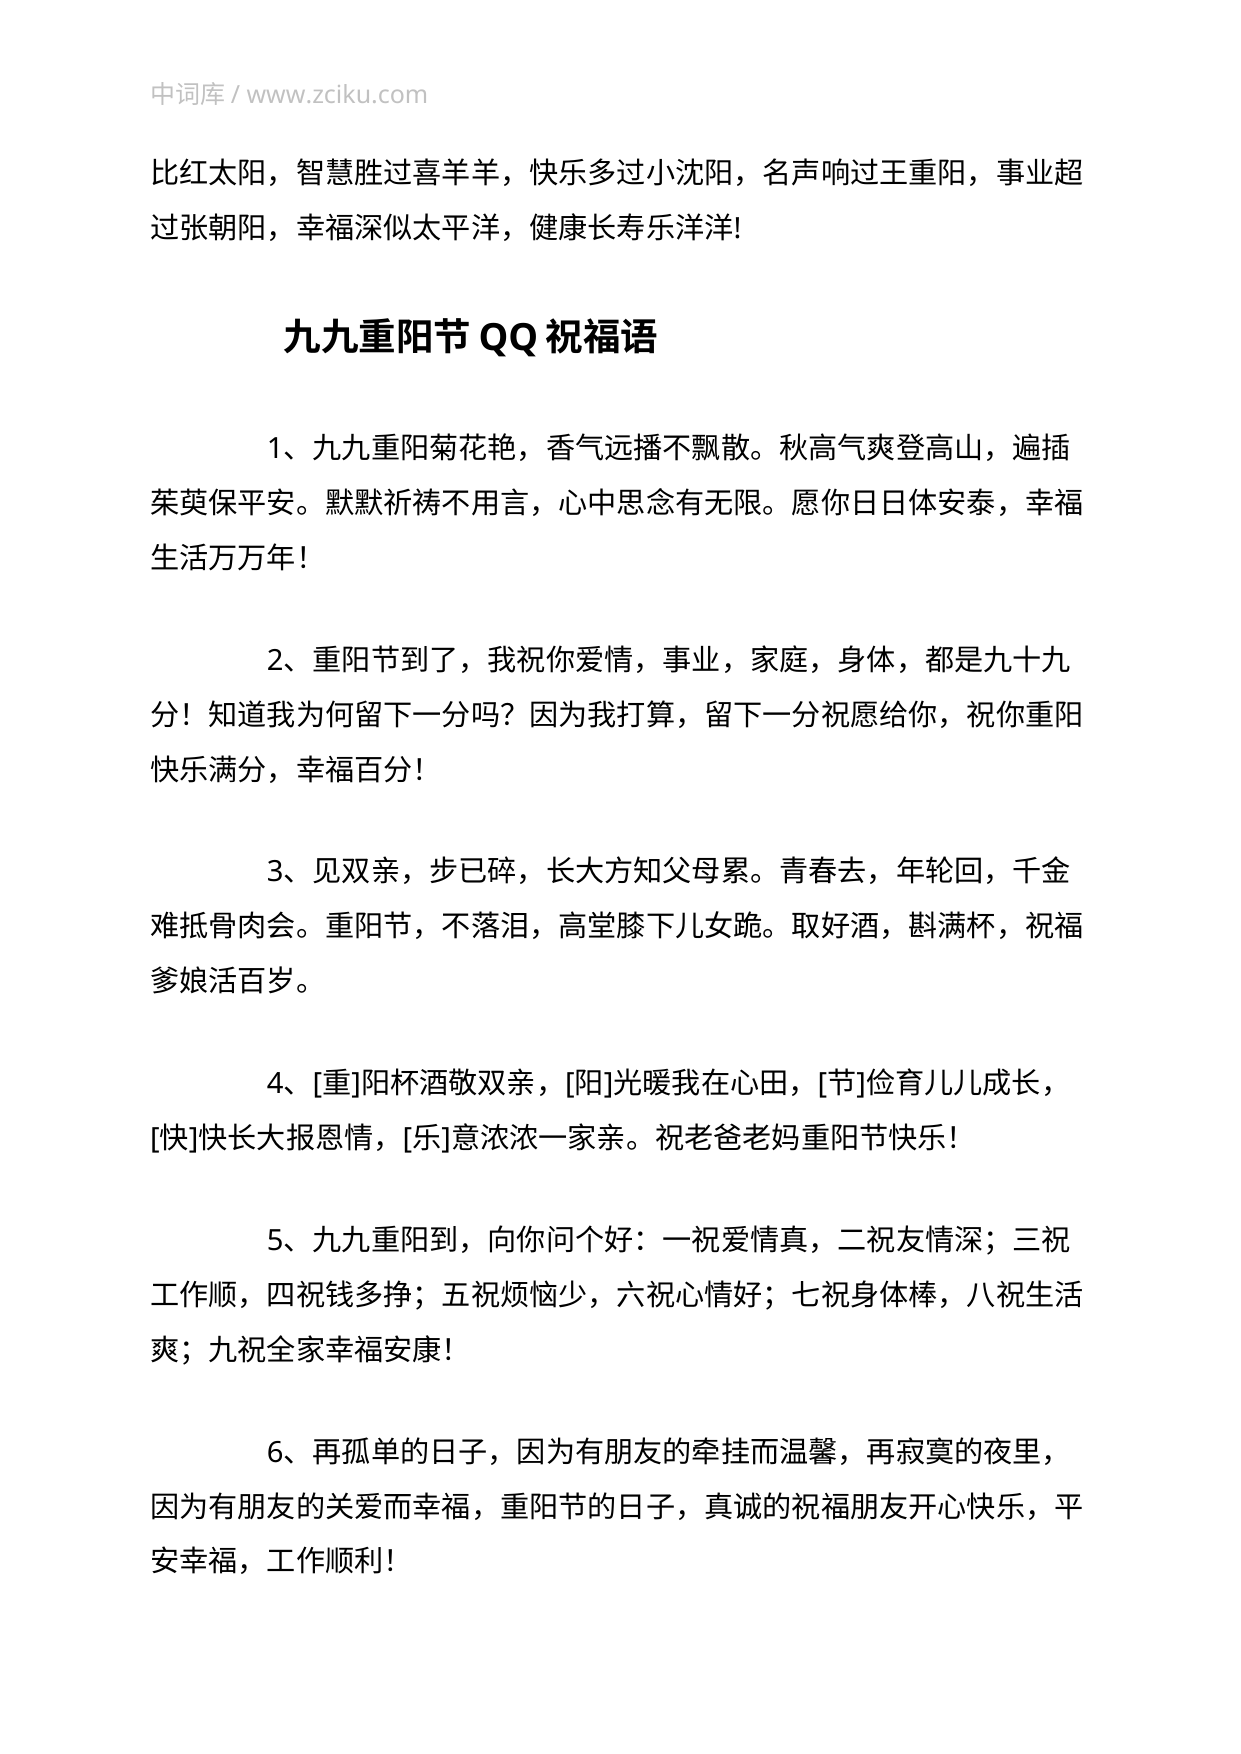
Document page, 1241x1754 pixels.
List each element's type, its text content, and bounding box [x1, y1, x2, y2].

text 4、[重]阳杯酒敬双亲，[阳]光暖我在心田，[节]俭育儿儿成长，[快]快长大报恩情，[乐]意浓浓一家亲。祝老爸老妈重阳节快乐！ [150, 1059, 1090, 1157]
text 2、重阳节到了，我祝你爱情，事业，家庭，身体，都是九十九分！知道我为何留下一分吗？因为我打算，留下一分祝愿给你，祝你重阳快乐满分，幸福百分！ [150, 636, 1090, 788]
text 九九重阳节QQ祝福语 [150, 307, 1090, 361]
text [150, 150, 1090, 247]
text 5、九九重阳到，向你问个好：一祝爱情真，二祝友情深；三祝工作顺，四祝钱多挣；五祝烦恼少，六祝心情好；七祝身体棒，八祝生活爽；九祝全家幸福安康！ [150, 1216, 1090, 1369]
text 3、见双亲，步已碎，长大方知父母累。青春去，年轮回，千金难抵骨肉会。重阳节，不落泪，高堂膝下儿女跪。取好酒，斟满杯，祝福爹娘活百岁。 [150, 848, 1090, 1000]
text 6、再孤单的日子，因为有朋友的牵挂而温馨，再寂寞的夜里，因为有朋友的关爱而幸福，重阳节的日子，真诚的祝福朋友开心快乐，平安幸福，工作顺利！ [150, 1428, 1090, 1580]
text 1、九九重阳菊花艳，香气远播不飘散。秋高气爽登高山，遍插茱萸保平安。默默祈祷不用言，心中思念有无限。愿你日日体安泰，幸福生活万万年！ [150, 424, 1090, 577]
